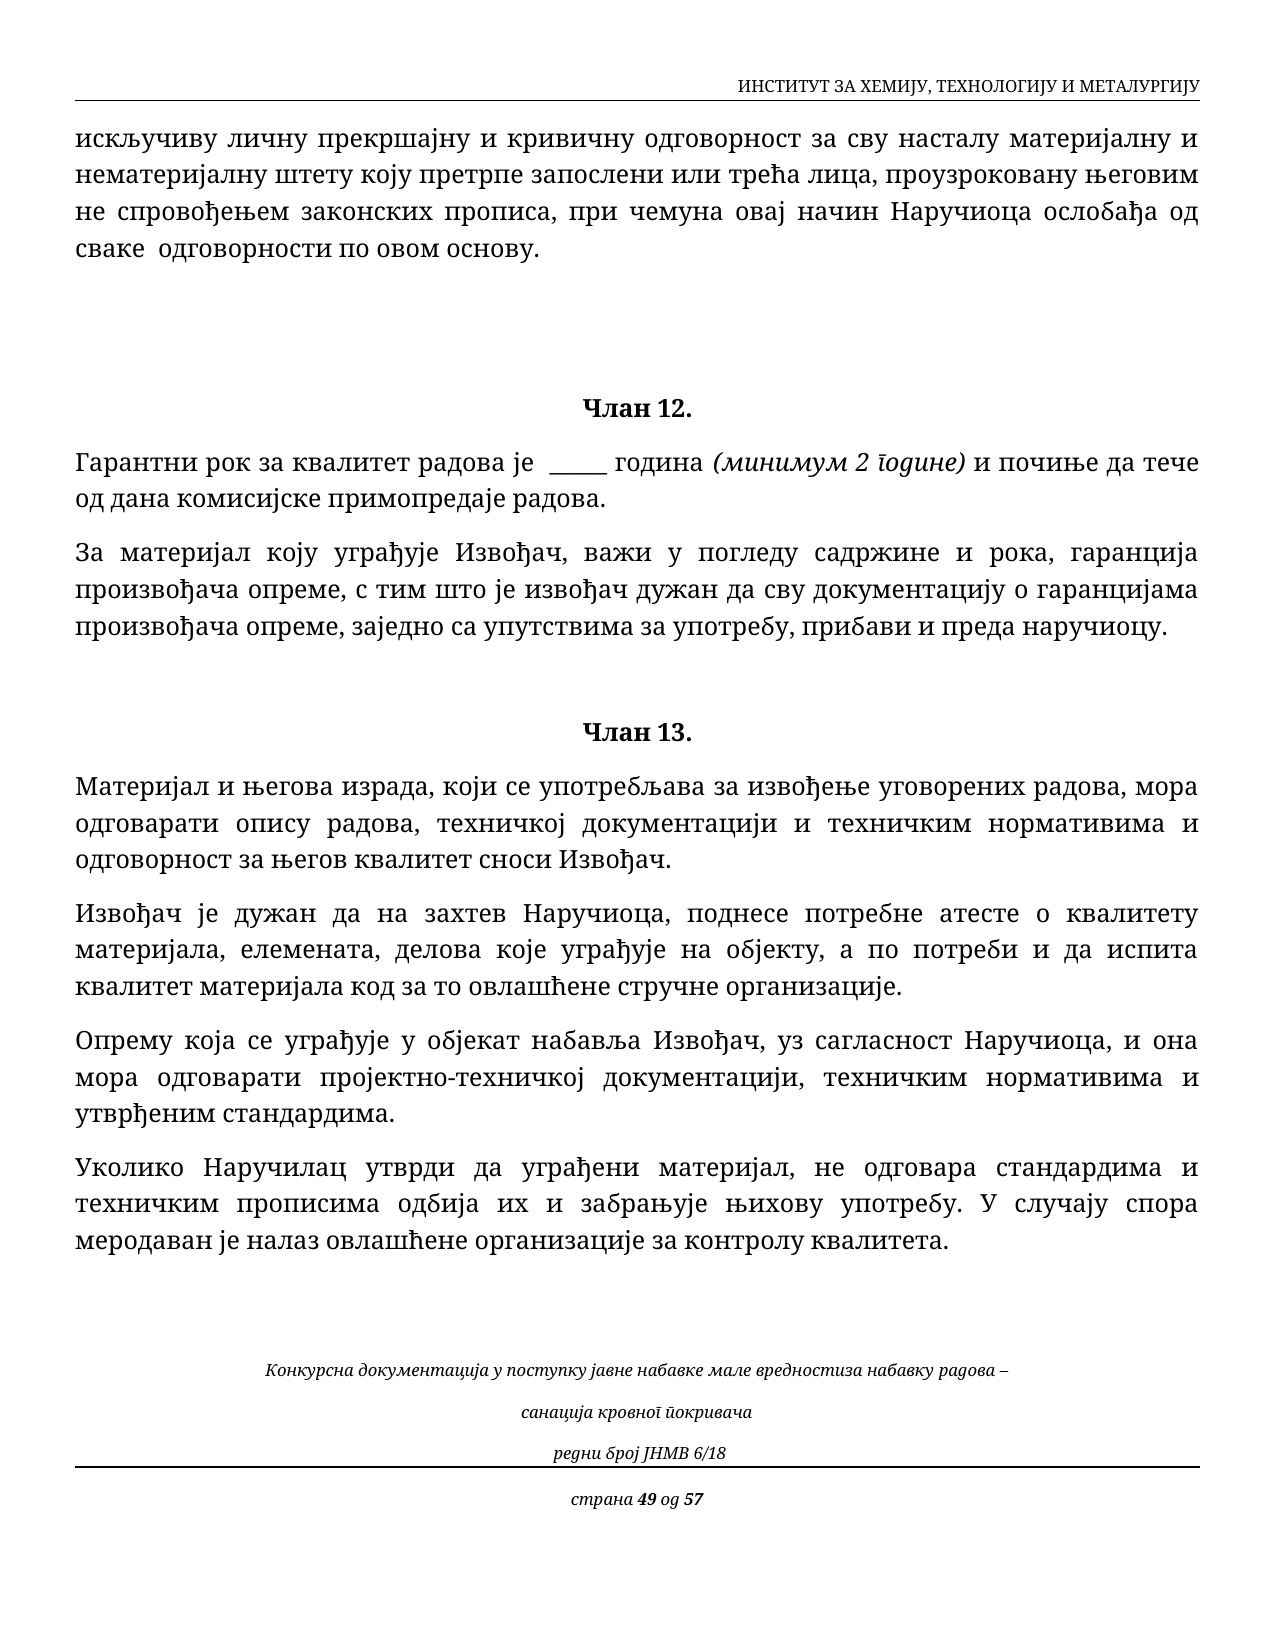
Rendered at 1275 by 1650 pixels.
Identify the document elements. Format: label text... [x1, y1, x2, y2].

text Члан 12. [75, 391, 1200, 425]
text Уколико Наручилац утврди да уграђени материјал, не одговара стандардима и техничким прописима одбија их и забрањује њихову употребу. У случају спора меродаван је налаз овлашћене организације за контролу квалитета. [75, 1149, 1200, 1257]
text Члан 13. [75, 715, 1200, 749]
text Гарантни рок за квалитет радова је _____ година (минимум 2 године) и почиње да тече од дана комисијске примопредаје радова. [75, 444, 1200, 515]
text Опрему која се уграђује у објекат набавља Извођач, уз сагласност Наручиоца, и она мора одговарати пројектно-техничкој документацији, техничким нормативима и утврђеним стандардима. [75, 1022, 1200, 1130]
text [75, 120, 1200, 265]
text Материјал и његова израда, који се употребљава за извођење уговорених радова, мора одговарати опису радова, техничкој документацији и техничким нормативима и одговорност за његов квалитет сноси Извођач. [75, 768, 1200, 876]
text За материјал коју уграђује Извођач, важи у погледу садржине и рока, гаранција произвођача опреме, с тим што је извођач дужан да сву документацију о гаранцијама произвођача опреме, заједно са упутствима за употребу, прибави и преда наручиоцу. [75, 534, 1200, 642]
text Извођач је дужан да на захтев Наручиоца, поднесе потребне атесте о квалитету материјала, елемената, делова које уграђује на објекту, а по потреби и да испита квалитет материјала код за то овлашћене стручне организације. [75, 895, 1200, 1003]
